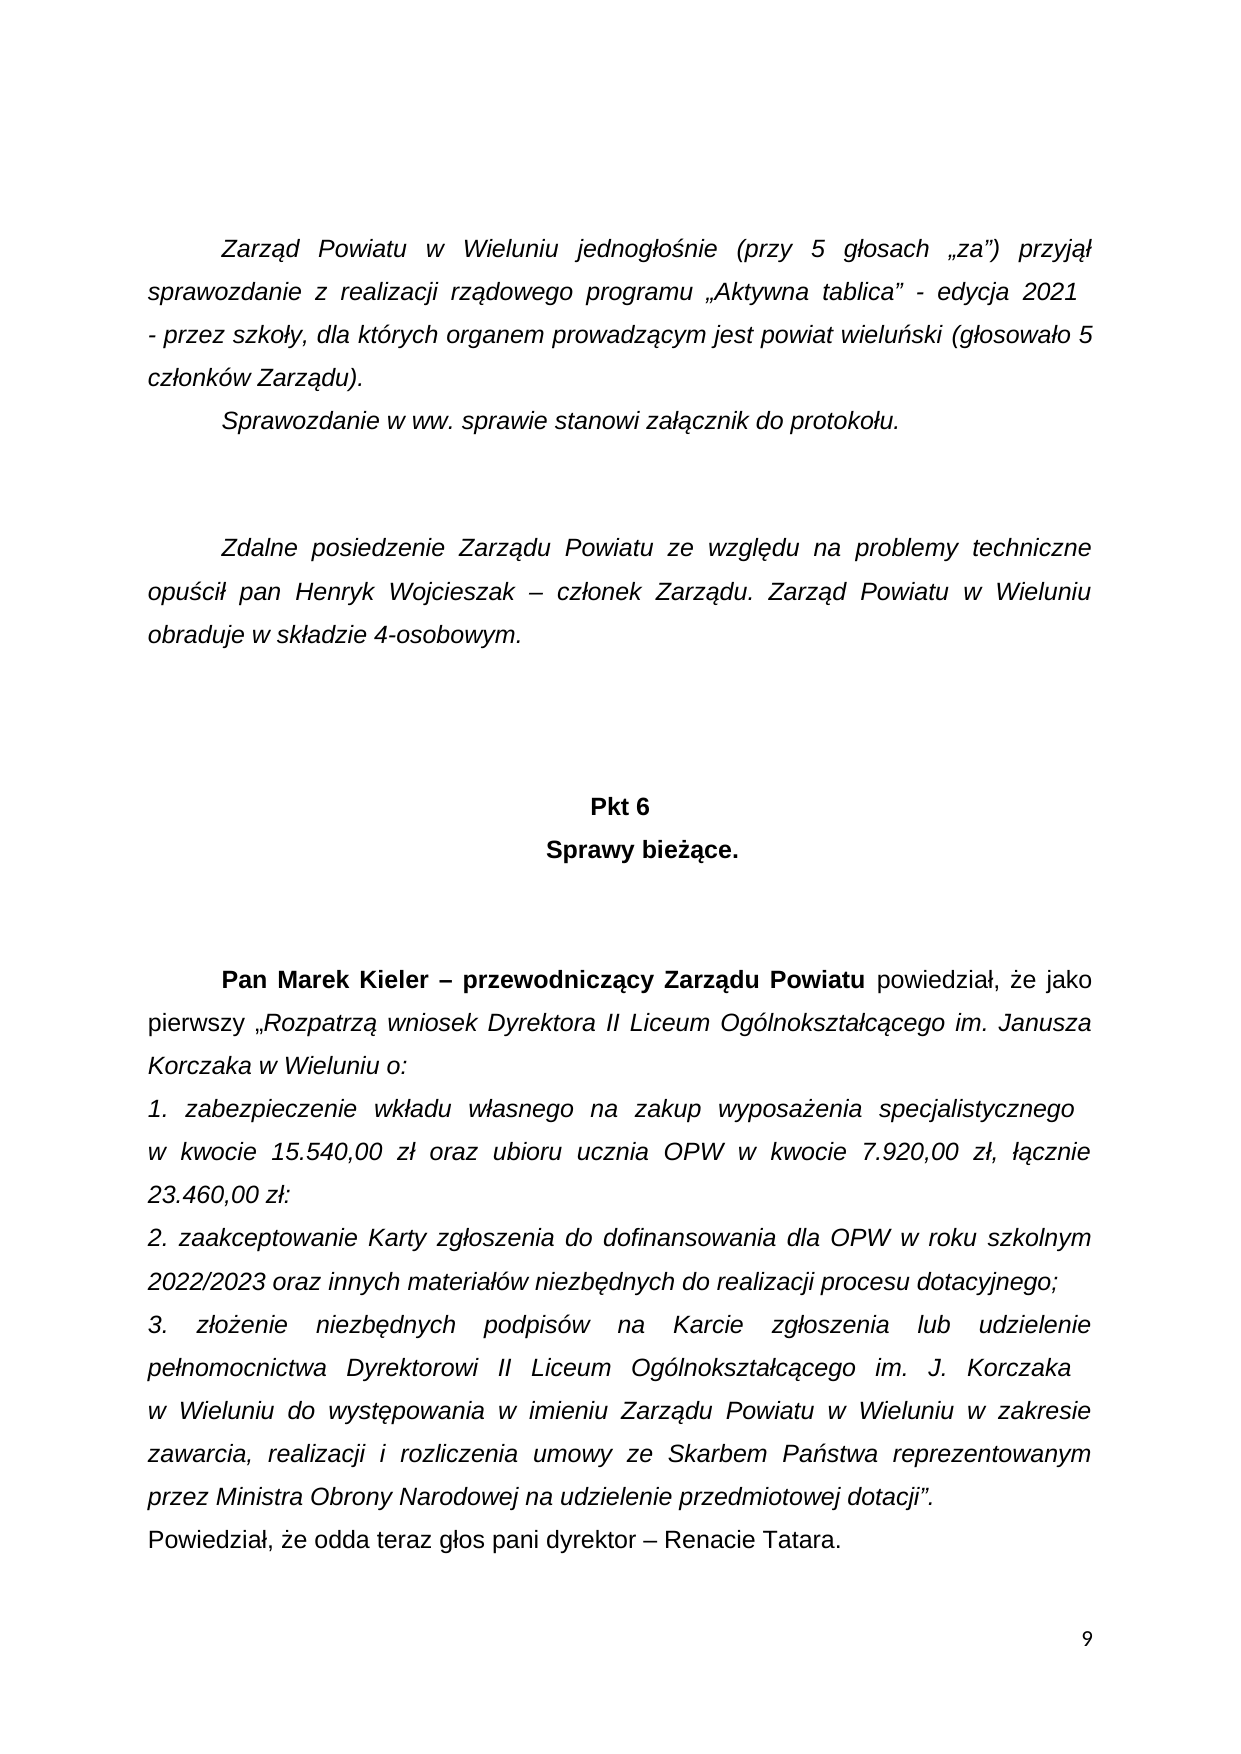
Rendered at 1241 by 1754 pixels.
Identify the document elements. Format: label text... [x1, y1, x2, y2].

text Pkt 6 [148, 792, 1093, 821]
list Pan Marek Kieler – przewodniczący Zarządu Powiatu powiedział, że jako pierwszy „Rozpatrzą wniosek Dyrektora II Liceum Ogólnokształcącego im. Janusza Korczaka w Wieluniu o: [148, 965, 1093, 1080]
list 2. zaakceptowanie Karty zgłoszenia do dofinansowania dla OPW w roku szkolnym 2022/2023 oraz innych materiałów niezbędnych do realizacji procesu dotacyjnego; [148, 1223, 1093, 1295]
list Sprawy bieżące. [192, 835, 1093, 864]
text Sprawozdanie w ww. sprawie stanowi załącznik do protokołu. [148, 406, 1093, 435]
list Powiedział, że odda teraz głos pani dyrektor – Renacie Tatara. [148, 1525, 1093, 1554]
text Zdalne posiedzenie Zarządu Powiatu ze względu na problemy techniczne opuścił pan Henryk Wojcieszak – członek Zarządu. Zarząd Powiatu w Wieluniu obraduje w składzie 4-osobowym. [148, 533, 1093, 648]
text Zarząd Powiatu w Wieluniu jednogłośnie (przy 5 głosach „za”) przyjął sprawozdanie z realizacji rządowego programu „Aktywna tablica” - edycja 2021 - przez szkoły, dla których organem prowadzącym jest powiat wieluński (głosowało 5 członków Zarządu). [148, 234, 1093, 392]
list 3. złożenie niezbędnych podpisów na Karcie zgłoszenia lub udzielenie pełnomocnictwa Dyrektorowi II Liceum Ogólnokształcącego im. J. Korczaka w Wieluniu do występowania w imieniu Zarządu Powiatu w Wieluniu w zakresie zawarcia, realizacji i rozliczenia umowy ze Skarbem Państwa reprezentowanym przez Ministra Obrony Narodowej na udzielenie przedmiotowej dotacji”. [148, 1310, 1093, 1511]
list 1. zabezpieczenie wkładu własnego na zakup wyposażenia specjalistycznego w kwocie 15.540,00 zł oraz ubioru ucznia OPW w kwocie 7.920,00 zł, łącznie 23.460,00 zł: [148, 1094, 1093, 1209]
